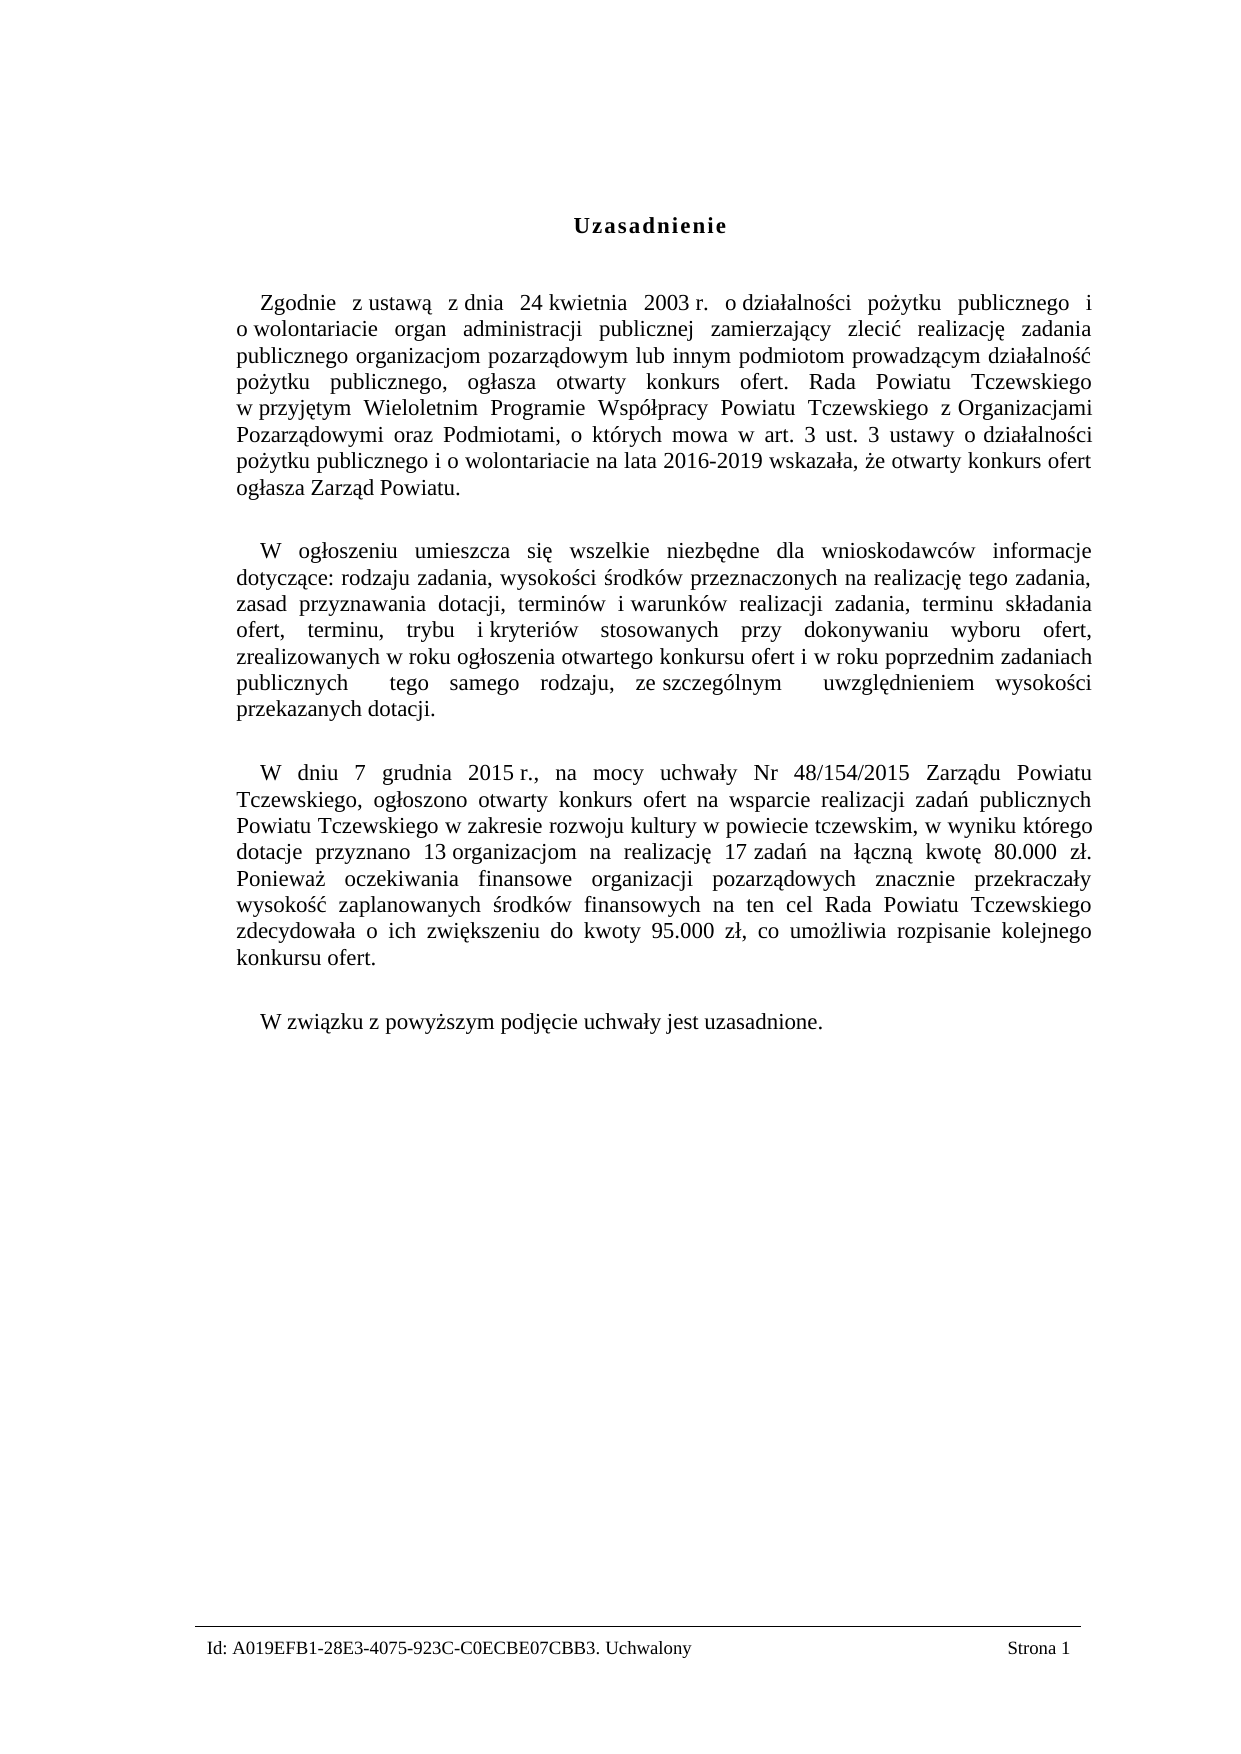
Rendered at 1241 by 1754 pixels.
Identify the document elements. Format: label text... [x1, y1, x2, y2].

text W ogłoszeniu umieszcza się wszelkie niezbędne dla wnioskodawców informacje dotyczące: rodzaju zadania, wysokości środków przeznaczonych na realizację tego zadania, zasad przyznawania dotacji, terminów i warunków realizacji zadania, terminu składania ofert, terminu, trybu i kryteriów stosowanych przy dokonywaniu wyboru ofert, zrealizowanych w roku ogłoszenia otwartego konkursu ofert i w roku poprzednim zadaniach publicznych tego samego rodzaju, ze szczególnym uwzględnieniem wysokości przekazanych dotacji. [236, 537, 1093, 722]
text W związku z powyższym podjęcie uchwały jest uzasadnione. [236, 1008, 1093, 1034]
text W dniu 7 grudnia 2015 r., na mocy uchwały Nr 48/154/2015 Zarządu Powiatu Tczewskiego, ogłoszono otwarty konkurs ofert na wsparcie realizacji zadań publicznych Powiatu Tczewskiego w zakresie rozwoju kultury w powiecie tczewskim, w wyniku którego dotacje przyznano 13 organizacjom na realizację 17 zadań na łączną kwotę 80.000 zł. Ponieważ oczekiwania finansowe organizacji pozarządowych znacznie przekraczały wysokość zaplanowanych środków finansowych na ten cel Rada Powiatu Tczewskiego zdecydowała o ich zwiększeniu do kwoty 95.000 zł, co umożliwia rozpisanie kolejnego konkursu ofert. [236, 759, 1093, 970]
text Uzasadnienie [207, 212, 1093, 238]
text Zgodnie z ustawą z dnia 24 kwietnia 2003 r. o działalności pożytku publicznego i o wolontariacie organ administracji publicznej zamierzający zlecić realizację zadania publicznego organizacjom pozarządowym lub innym podmiotom prowadzącym działalność pożytku publicznego, ogłasza otwarty konkurs ofert. Rada Powiatu Tczewskiego w przyjętym Wieloletnim Programie Współpracy Powiatu Tczewskiego z Organizacjami Pozarządowymi oraz Podmiotami, o których mowa w art. 3 ust. 3 ustawy o działalności pożytku publicznego i o wolontariacie na lata 2016-2019 wskazała, że otwarty konkurs ofert ogłasza Zarząd Powiatu. [236, 289, 1093, 500]
